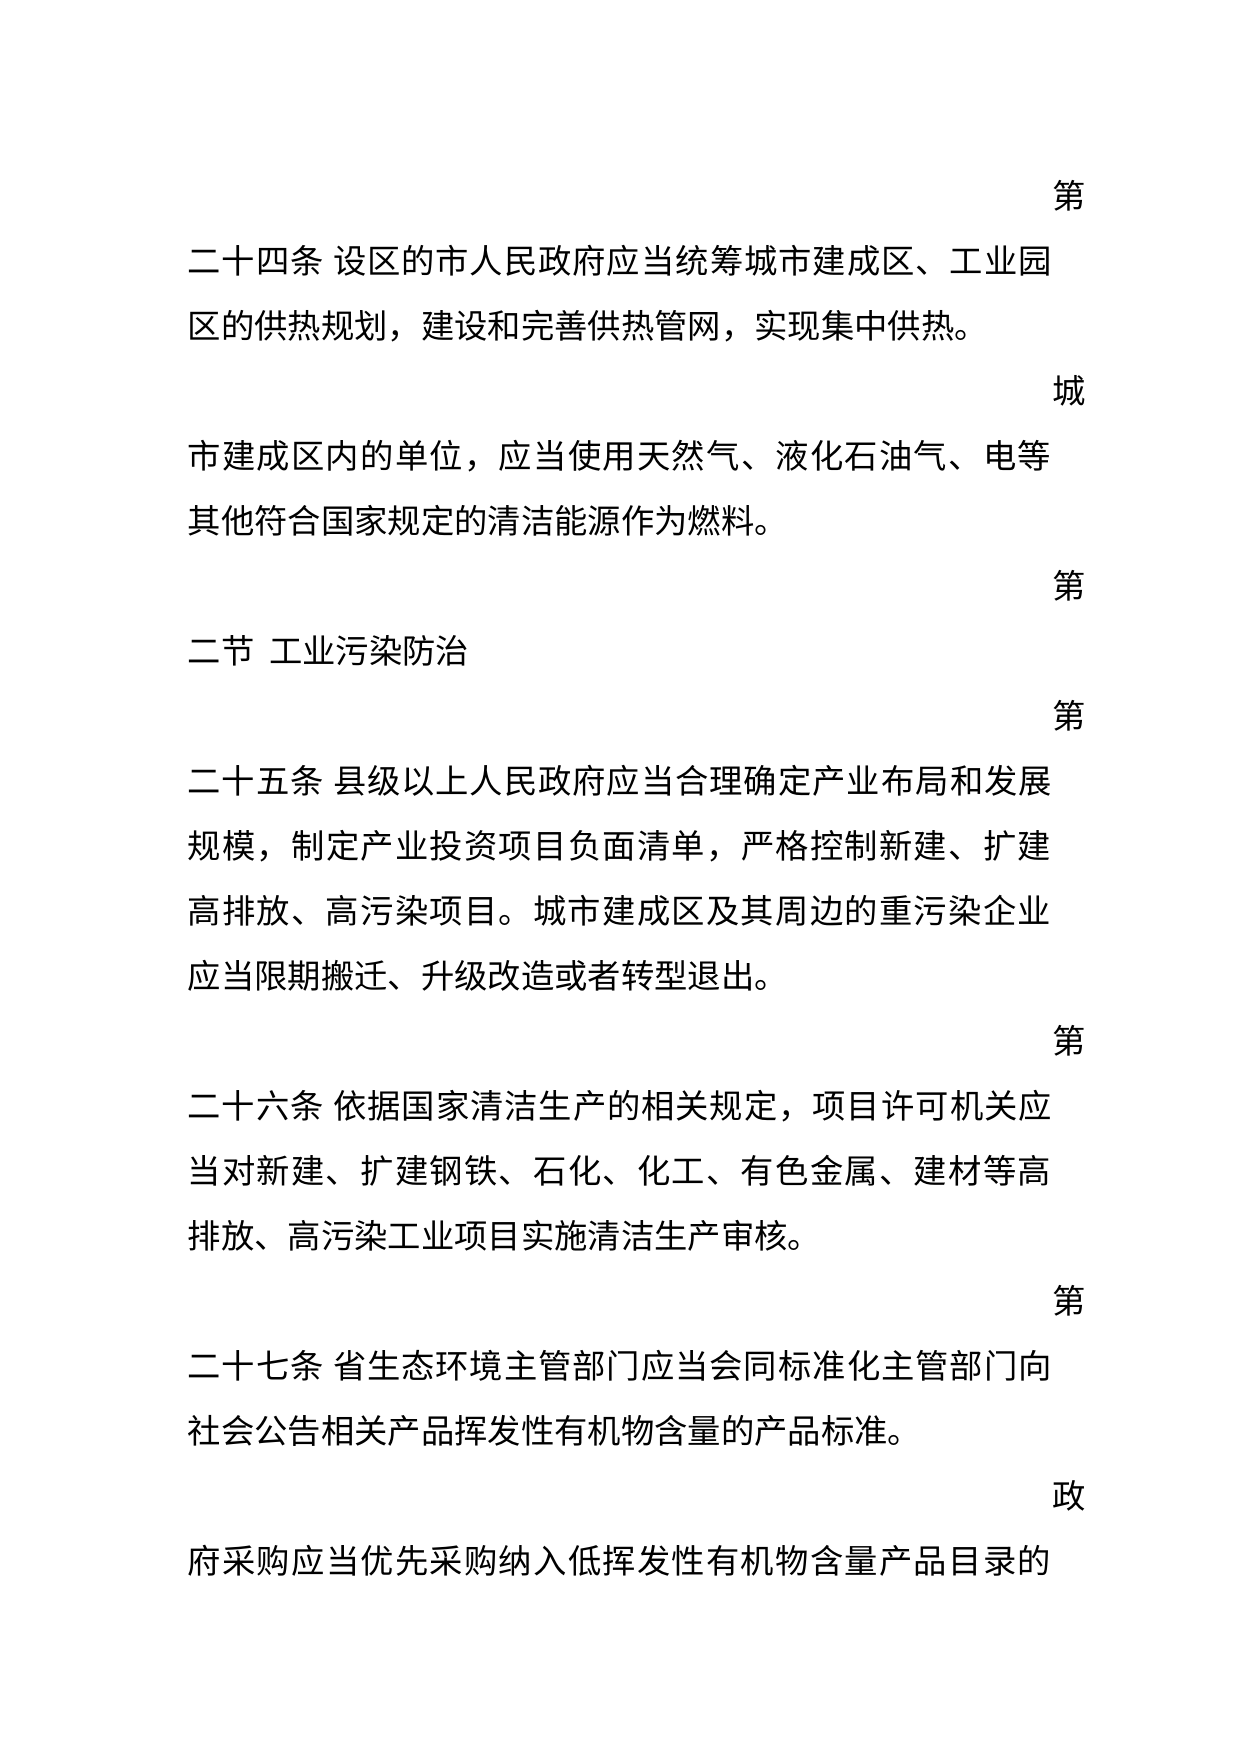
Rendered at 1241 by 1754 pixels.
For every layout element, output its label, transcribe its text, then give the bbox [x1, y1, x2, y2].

text 第二十五条 县级以上人民政府应当合理确定产业布局和发展规模，制定产业投资项目负面清单，严格控制新建、扩建高排放、高污染项目。城市建成区及其周边的重污染企业，应当限期搬迁、升级改造或者转型退出。 [187, 682, 1053, 1007]
text 城市建成区内的单位，应当使用天然气、液化石油气、电等其他符合国家规定的清洁能源作为燃料。 [187, 357, 1053, 552]
text 第二节 工业污染防治 [187, 552, 1053, 682]
text 第二十七条 省生态环境主管部门应当会同标准化主管部门向社会公告相关产品挥发性有机物含量的产品标准。 [187, 1267, 1053, 1462]
text 第二十六条 依据国家清洁生产的相关规定，项目许可机关应当对新建、扩建钢铁、石化、化工、有色金属、建材等高排放、高污染工业项目实施清洁生产审核。 [187, 1007, 1053, 1267]
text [187, 1462, 1053, 1592]
text 第二十四条 设区的市人民政府应当统筹城市建成区、工业园区的供热规划，建设和完善供热管网，实现集中供热。 [187, 162, 1053, 357]
